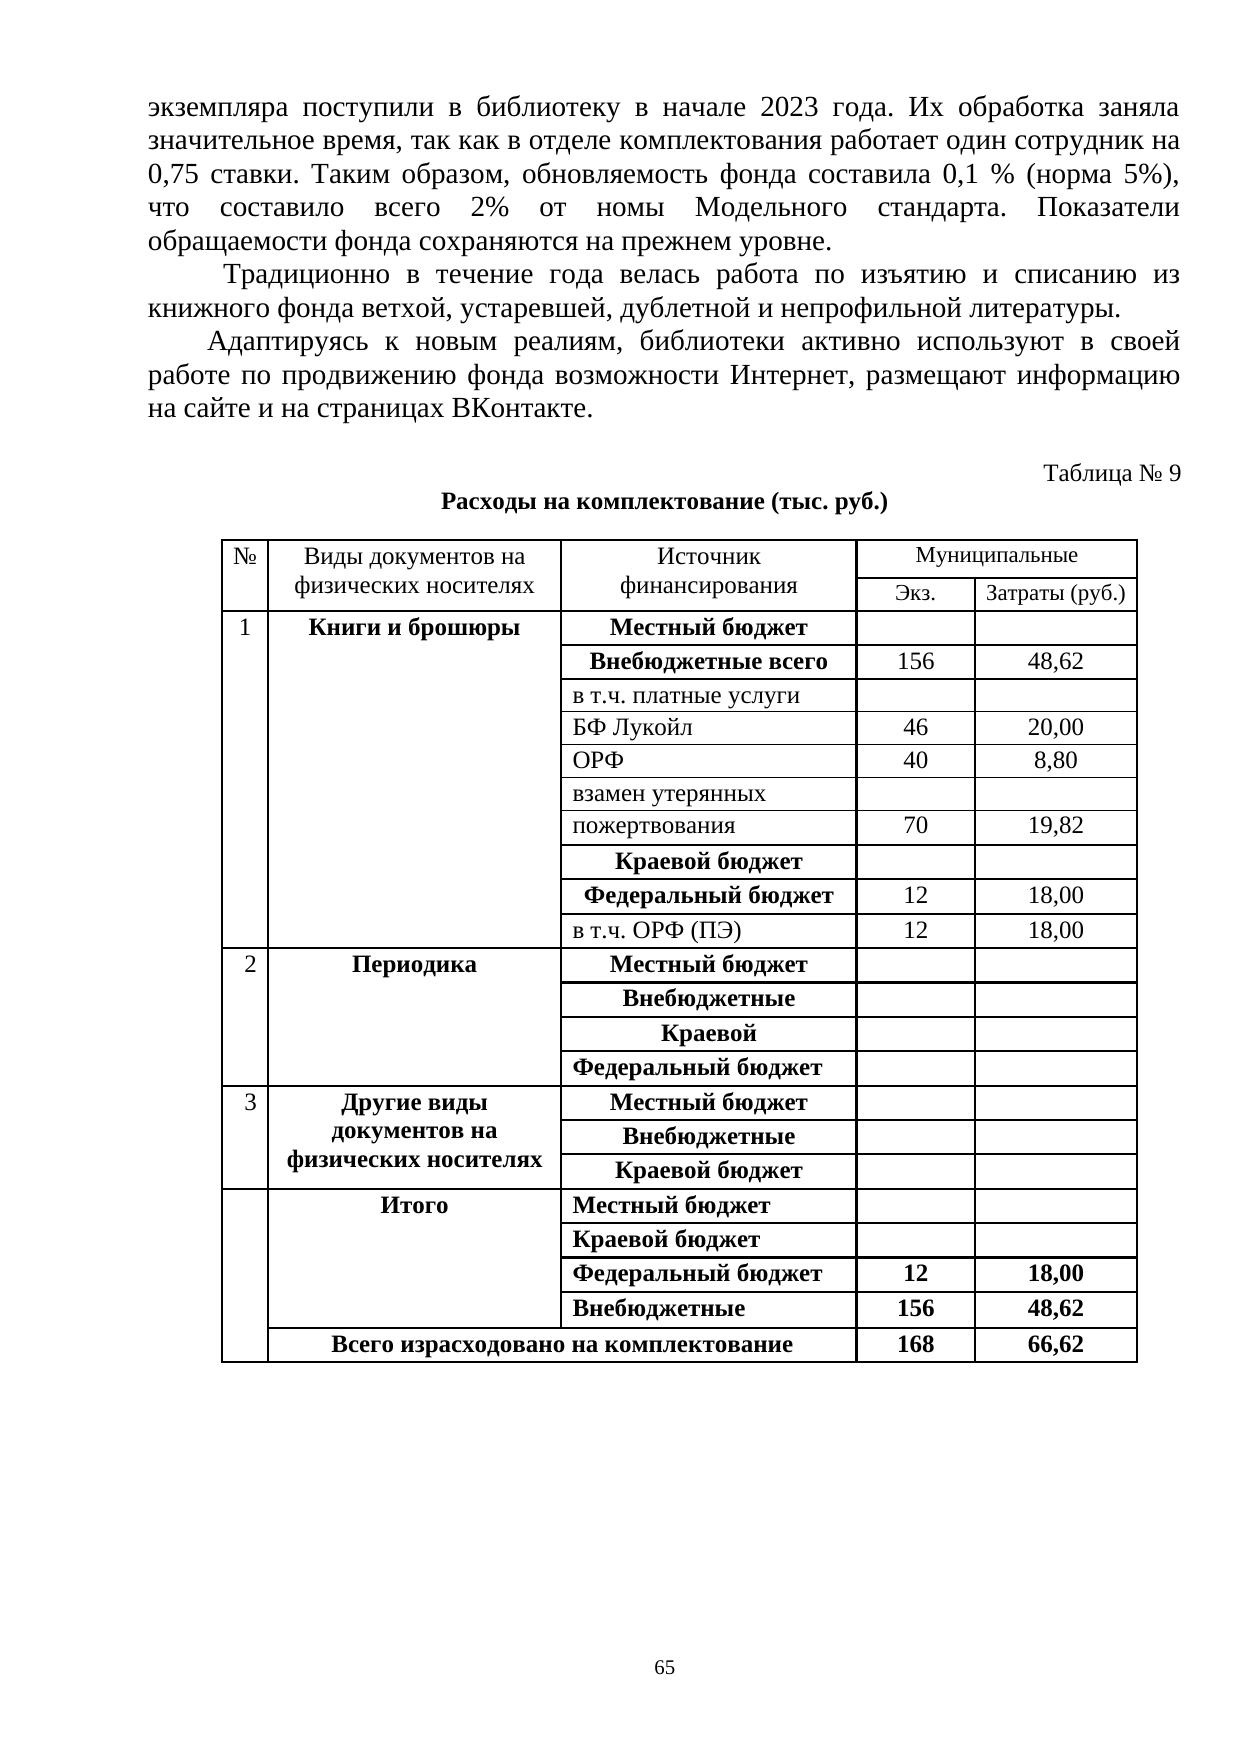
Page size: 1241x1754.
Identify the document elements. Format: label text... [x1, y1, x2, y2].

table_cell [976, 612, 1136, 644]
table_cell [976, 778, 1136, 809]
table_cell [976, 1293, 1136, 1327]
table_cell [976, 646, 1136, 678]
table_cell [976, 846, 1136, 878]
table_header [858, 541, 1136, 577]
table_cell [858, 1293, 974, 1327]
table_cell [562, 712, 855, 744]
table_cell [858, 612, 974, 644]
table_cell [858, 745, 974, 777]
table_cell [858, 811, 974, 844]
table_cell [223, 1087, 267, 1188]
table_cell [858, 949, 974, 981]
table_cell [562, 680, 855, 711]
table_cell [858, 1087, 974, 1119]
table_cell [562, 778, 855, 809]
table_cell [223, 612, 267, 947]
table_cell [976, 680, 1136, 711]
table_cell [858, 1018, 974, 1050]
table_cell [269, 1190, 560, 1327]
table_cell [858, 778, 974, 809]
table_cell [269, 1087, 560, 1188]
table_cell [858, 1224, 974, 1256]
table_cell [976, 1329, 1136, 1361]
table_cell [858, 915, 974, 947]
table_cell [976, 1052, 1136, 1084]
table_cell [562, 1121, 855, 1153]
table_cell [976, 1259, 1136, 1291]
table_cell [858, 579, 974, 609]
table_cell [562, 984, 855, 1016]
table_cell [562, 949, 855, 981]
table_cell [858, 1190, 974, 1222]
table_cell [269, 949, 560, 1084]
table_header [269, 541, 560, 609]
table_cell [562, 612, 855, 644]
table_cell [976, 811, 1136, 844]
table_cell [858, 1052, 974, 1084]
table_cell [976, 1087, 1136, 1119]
subtitle Расходы на комплектование (тыс. руб.) [148, 486, 1181, 515]
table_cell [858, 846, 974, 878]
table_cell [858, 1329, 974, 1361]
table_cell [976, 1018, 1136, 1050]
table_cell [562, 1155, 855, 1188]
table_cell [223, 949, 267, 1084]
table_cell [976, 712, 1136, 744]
text Таблица № 9 [148, 458, 1181, 486]
text Адаптируясь к новым реалиям, библиотеки активно используют в своей работе по продвижению фонда возможности Интернет, размещают информацию на сайте и на страницах ВКонтакте. [148, 323, 1181, 424]
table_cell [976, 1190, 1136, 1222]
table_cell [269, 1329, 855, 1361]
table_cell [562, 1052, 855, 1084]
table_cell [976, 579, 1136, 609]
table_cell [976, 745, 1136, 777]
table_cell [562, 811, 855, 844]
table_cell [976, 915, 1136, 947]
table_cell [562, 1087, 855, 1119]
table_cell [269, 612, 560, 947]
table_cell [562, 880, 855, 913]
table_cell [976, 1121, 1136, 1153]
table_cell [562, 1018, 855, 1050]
text Традиционно в течение года велась работа по изъятию и списанию из книжного фонда ветхой, устаревшей, дублетной и непрофильной литературы. [148, 256, 1181, 323]
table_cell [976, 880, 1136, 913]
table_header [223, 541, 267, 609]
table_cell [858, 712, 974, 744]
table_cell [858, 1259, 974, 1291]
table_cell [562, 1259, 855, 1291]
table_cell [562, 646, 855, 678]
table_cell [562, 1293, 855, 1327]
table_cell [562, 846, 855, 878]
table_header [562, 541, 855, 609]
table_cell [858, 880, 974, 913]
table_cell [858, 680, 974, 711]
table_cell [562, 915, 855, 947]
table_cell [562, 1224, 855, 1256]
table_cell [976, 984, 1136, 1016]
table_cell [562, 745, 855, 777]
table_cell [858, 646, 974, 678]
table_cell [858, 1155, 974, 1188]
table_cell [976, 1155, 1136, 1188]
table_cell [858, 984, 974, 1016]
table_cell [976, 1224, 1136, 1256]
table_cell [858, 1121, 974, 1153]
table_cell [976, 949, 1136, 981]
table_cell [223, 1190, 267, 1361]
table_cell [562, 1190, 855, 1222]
